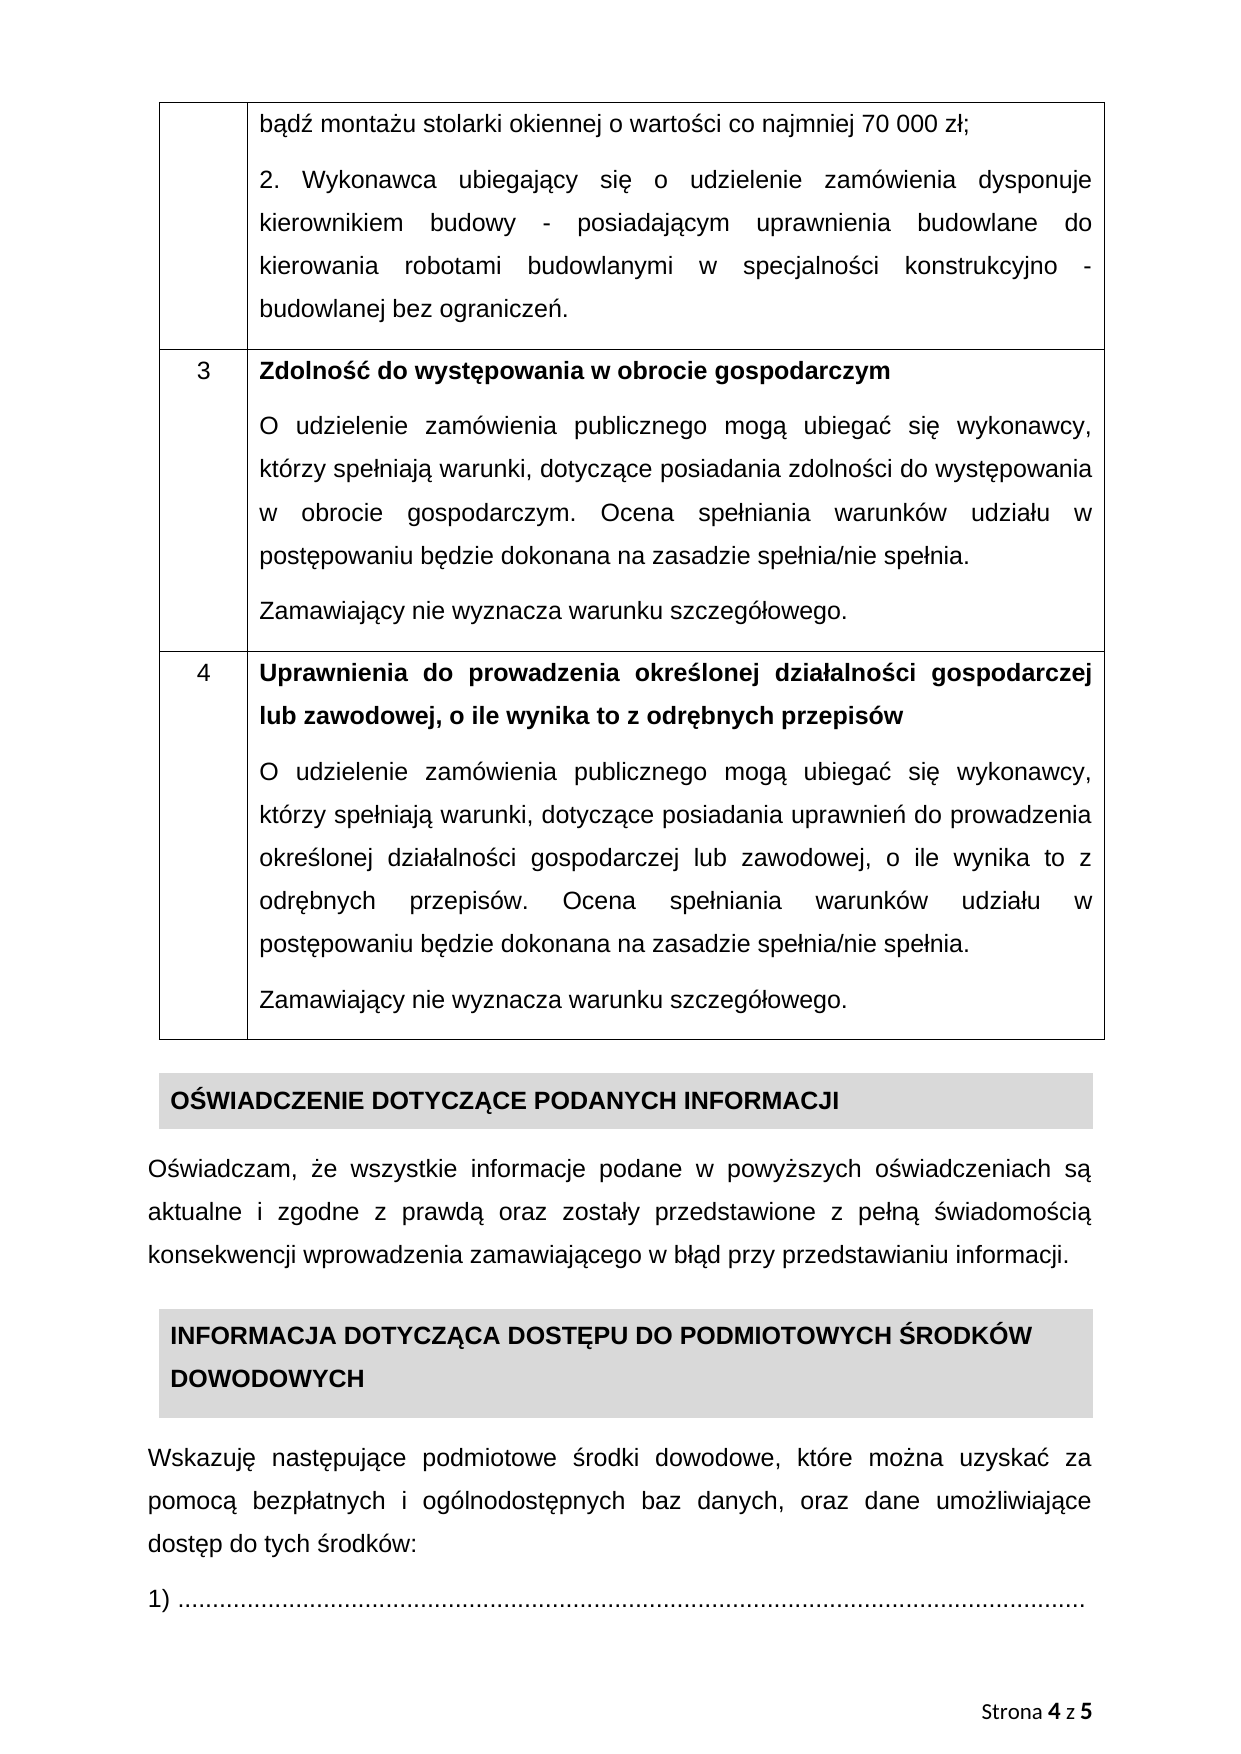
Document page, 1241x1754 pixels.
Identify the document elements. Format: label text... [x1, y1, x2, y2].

table_cell Zdolność do występowania w obrocie gospodarczym O udzielenie zamówienia publicznego mogą ubiegać się wykonawcy, którzy spełniają warunki, dotyczące posiadania zdolności do występowania w obrocie gospodarczym. Ocena spełniania warunków udziału w postępowaniu będzie dokonana na zasadzie spełnia/nie spełnia. Zamawiający nie wyznacza warunku szczegółowego. [248, 350, 1104, 651]
table_header INFORMACJA DOTYCZĄCA DOSTĘPU DO PODMIOTOWYCH ŚRODKÓW DOWODOWYCH [159, 1309, 1093, 1418]
table_cell 4 [160, 652, 247, 1039]
table_header OŚWIADCZENIE DOTYCZĄCE PODANYCH INFORMACJI [159, 1073, 1093, 1129]
text Wskazuję następujące podmiotowe środki dowodowe, które można uzyskać za pomocą bezpłatnych i ogólnodostępnych baz danych, oraz dane umożliwiające dostęp do tych środków: [148, 1442, 1093, 1557]
table_cell 2 [160, 103, 247, 348]
text Oświadczam, że wszystkie informacje podane w powyższych oświadczeniach są aktualne i zgodne z prawdą oraz zostały przedstawione z pełną świadomością konsekwencji wprowadzenia zamawiającego w błąd przy przedstawianiu informacji. [148, 1154, 1093, 1269]
table_cell 3 [160, 350, 247, 651]
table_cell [248, 103, 1104, 348]
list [148, 1584, 1093, 1613]
table_cell Uprawnienia do prowadzenia określonej działalności gospodarczej lub zawodowej, o ile wynika to z odrębnych przepisów O udzielenie zamówienia publicznego mogą ubiegać się wykonawcy, którzy spełniają warunki, dotyczące posiadania uprawnień do prowadzenia określonej działalności gospodarczej lub zawodowej, o ile wynika to z odrębnych przepisów. Ocena spełniania warunków udziału w postępowaniu będzie dokonana na zasadzie spełnia/nie spełnia. Zamawiający nie wyznacza warunku szczegółowego. [248, 652, 1104, 1039]
